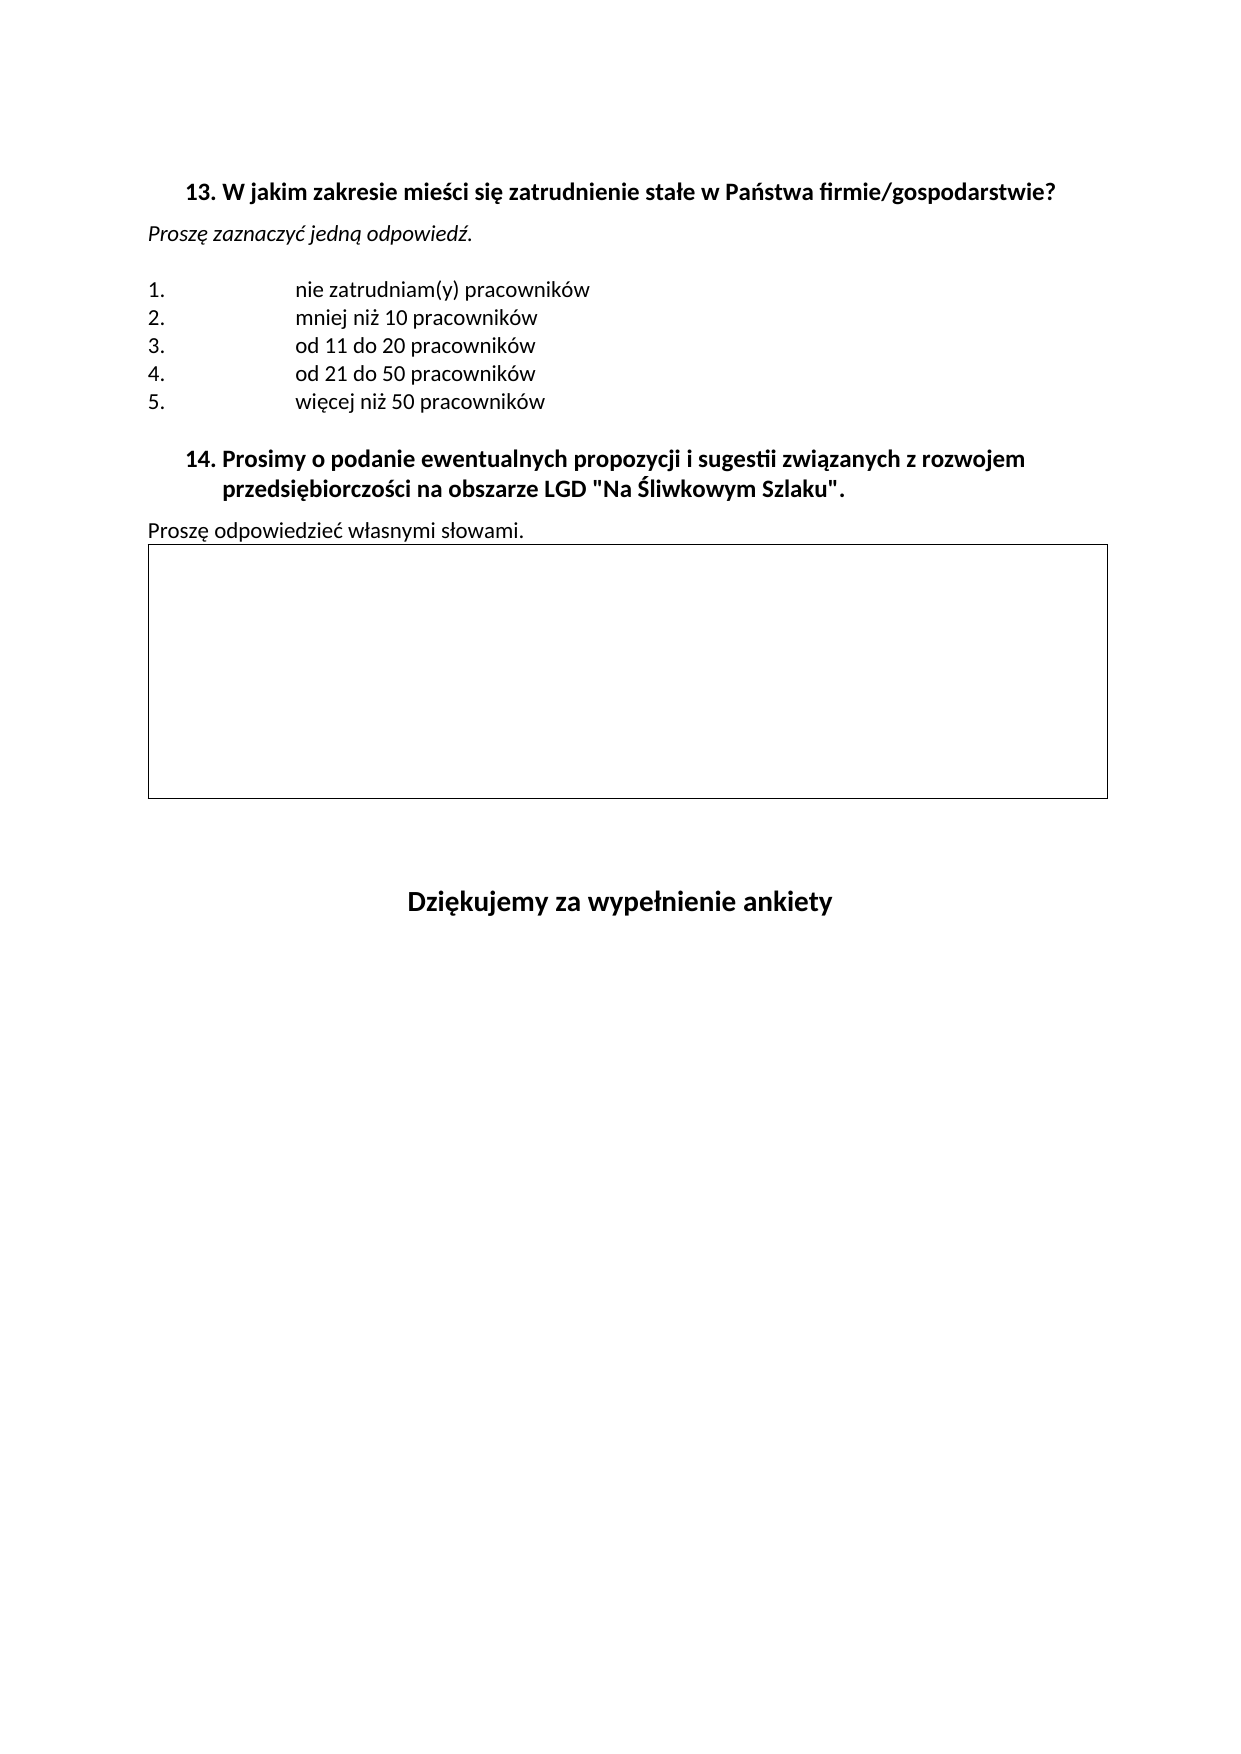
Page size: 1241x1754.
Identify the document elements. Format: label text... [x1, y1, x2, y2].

text 4. od 21 do 50 pracowników [148, 359, 1093, 387]
text 1. nie zatrudniam(y) pracowników [148, 275, 1093, 303]
text 5. więcej niż 50 pracowników [148, 387, 1093, 415]
text Dziękujemy za wypełnienie ankiety [148, 883, 1093, 918]
subtitle W jakim zakresie mieści się zatrudnienie stałe w Państwa firmie/gospodarstwie? [185, 176, 1093, 206]
text Proszę odpowiedzieć własnymi słowami. [148, 516, 1093, 544]
table_header [149, 545, 1107, 798]
text Proszę zaznaczyć jedną odpowiedź. [148, 219, 1093, 247]
subtitle Prosimy o podanie ewentualnych propozycji i sugestii związanych z rozwojem przedsiębiorczości na obszarze LGD "Na Śliwkowym Szlaku". [185, 443, 1093, 504]
text 3. od 11 do 20 pracowników [148, 331, 1093, 359]
text 2. mniej niż 10 pracowników [148, 303, 1093, 331]
